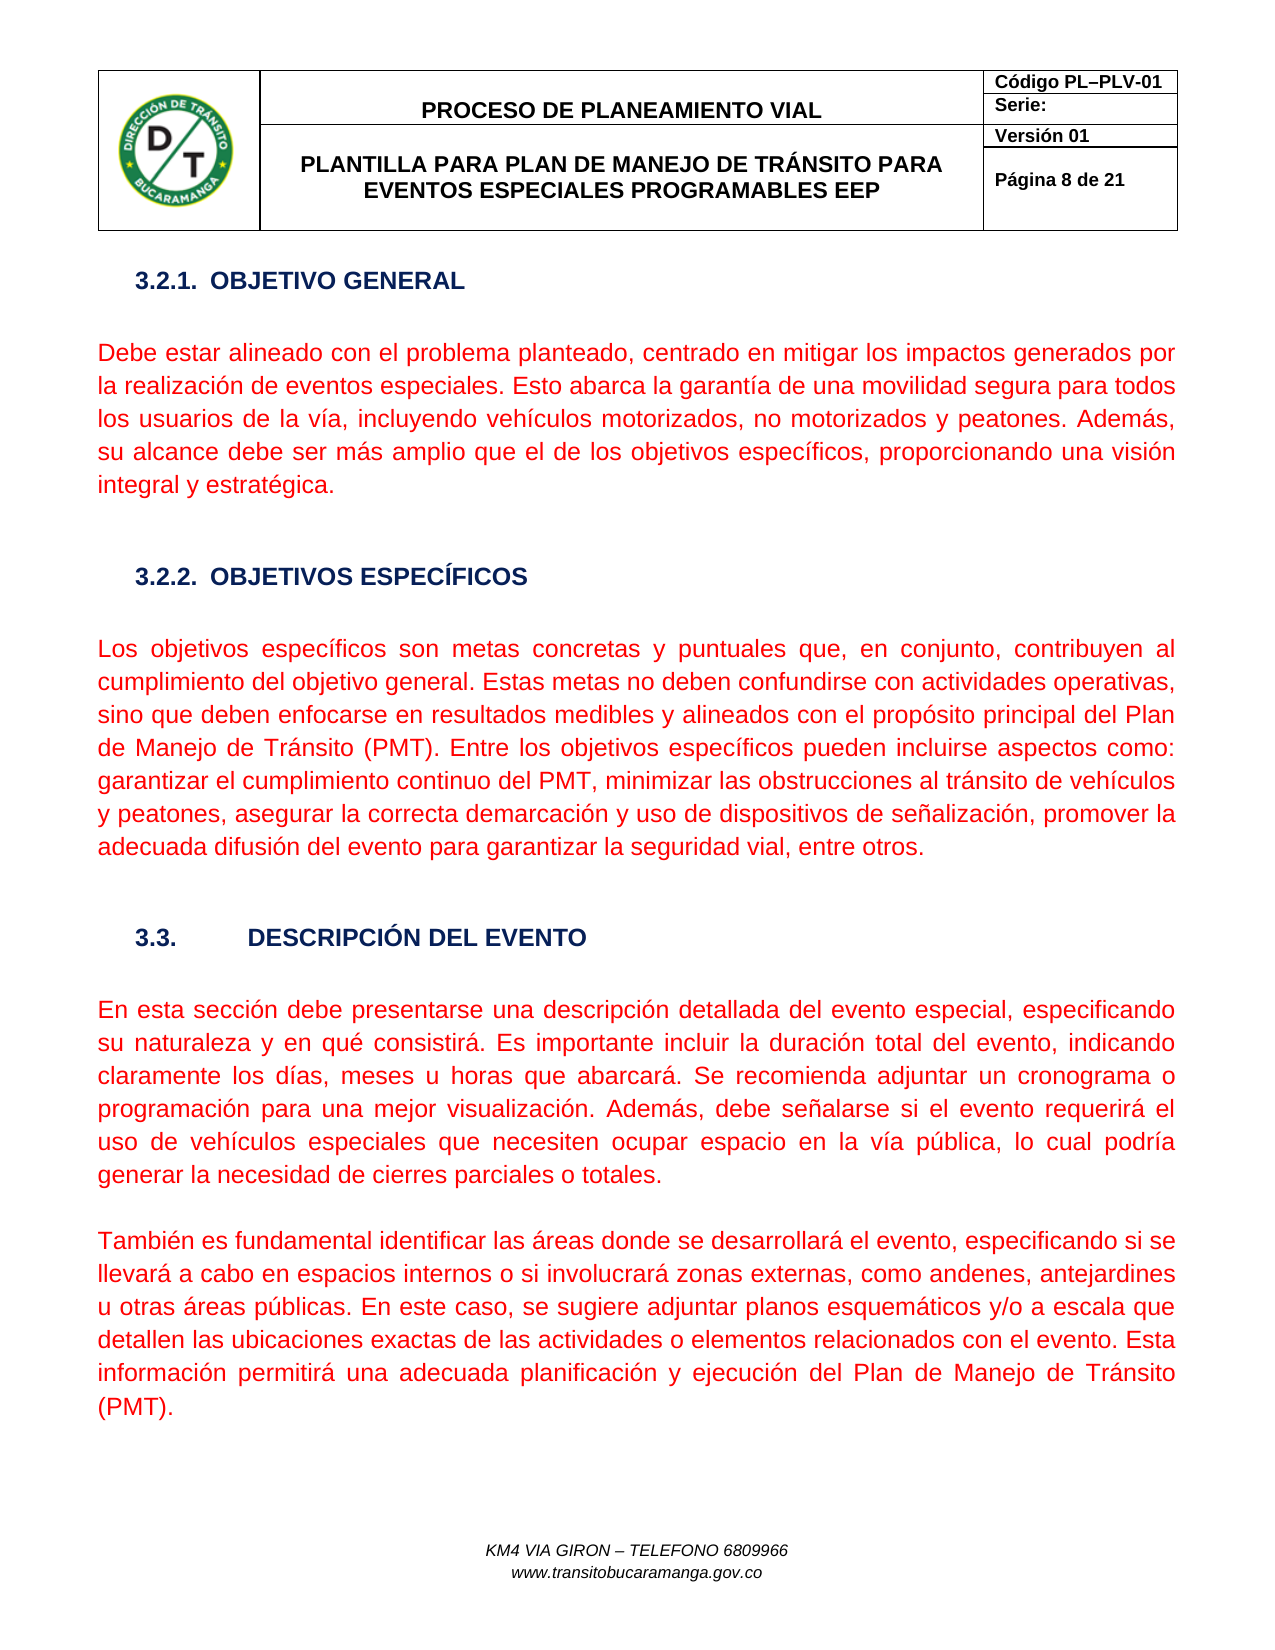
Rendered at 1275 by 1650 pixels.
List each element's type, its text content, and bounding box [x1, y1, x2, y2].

subtitle DESCRIPCIÓN DEL EVENTO [135, 923, 1177, 952]
text Los objetivos específicos son metas concretas y puntuales que, en conjunto, contribuyen al cumplimiento del objetivo general. Estas metas no deben confundirse con actividades operativas, sino que deben enfocarse en resultados medibles y alineados con el propósito principal del Plan de Manejo de Tránsito (PMT). Entre los objetivos específicos pueden incluirse aspectos como: garantizar el cumplimiento continuo del PMT, minimizar las obstrucciones al tránsito de vehículos y peatones, asegurar la correcta demarcación y uso de dispositivos de señalización, promover la adecuada difusión del evento para garantizar la seguridad vial, entre otros. [97, 634, 1177, 861]
picture [117, 92, 241, 208]
subtitle OBJETIVOS ESPECÍFICOS [135, 561, 1177, 590]
text También es fundamental identificar las áreas donde se desarrollará el evento, especificando si se llevará a cabo en espacios internos o si involucrará zonas externas, como andenes, antejardines u otras áreas públicas. En este caso, se sugiere adjuntar planos esquemáticos y/o a escala que detallen las ubicaciones exactas de las actividades o elementos relacionados con el evento. Esta información permitirá una adecuada planificación y ejecución del Plan de Manejo de Tránsito (PMT). [97, 1226, 1177, 1420]
subtitle OBJETIVO GENERAL [135, 266, 1177, 295]
text En esta sección debe presentarse una descripción detallada del evento especial, especificando su naturaleza y en qué consistirá. Es importante incluir la duración total del evento, indicando claramente los días, meses u horas que abarcará. Se recomienda adjuntar un cronograma o programación para una mejor visualización. Además, debe señalarse si el evento requerirá el uso de vehículos especiales que necesiten ocupar espacio en la vía pública, lo cual podría generar la necesidad de cierres parciales o totales. [97, 995, 1177, 1189]
text Debe estar alineado con el problema planteado, centrado en mitigar los impactos generados por la realización de eventos especiales. Esto abarca la garantía de una movilidad segura para todos los usuarios de la vía, incluyendo vehículos motorizados, no motorizados y peatones. Además, su alcance debe ser más amplio que el de los objetivos específicos, proporcionando una visión integral y estratégica. [97, 338, 1177, 499]
